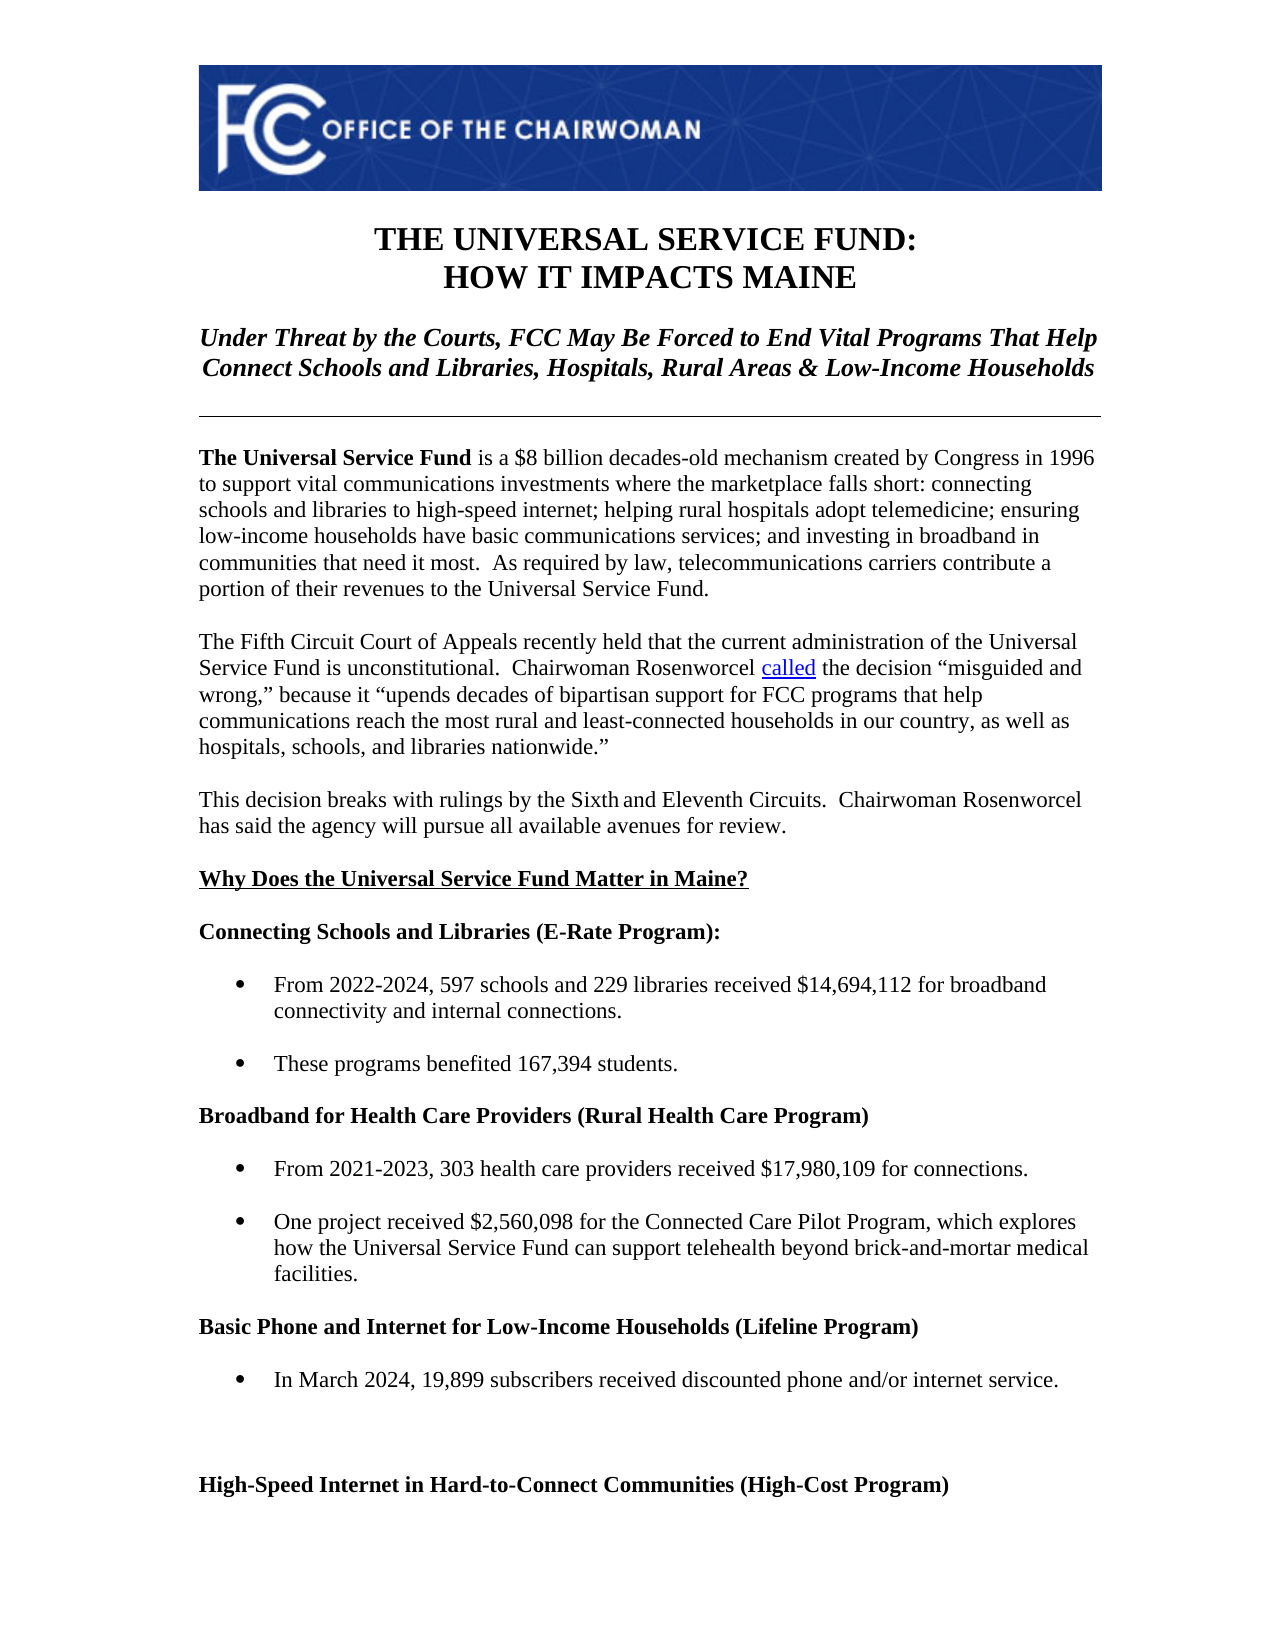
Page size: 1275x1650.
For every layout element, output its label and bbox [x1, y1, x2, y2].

table_header [188, 66, 1112, 1498]
picture [198, 65, 1102, 191]
